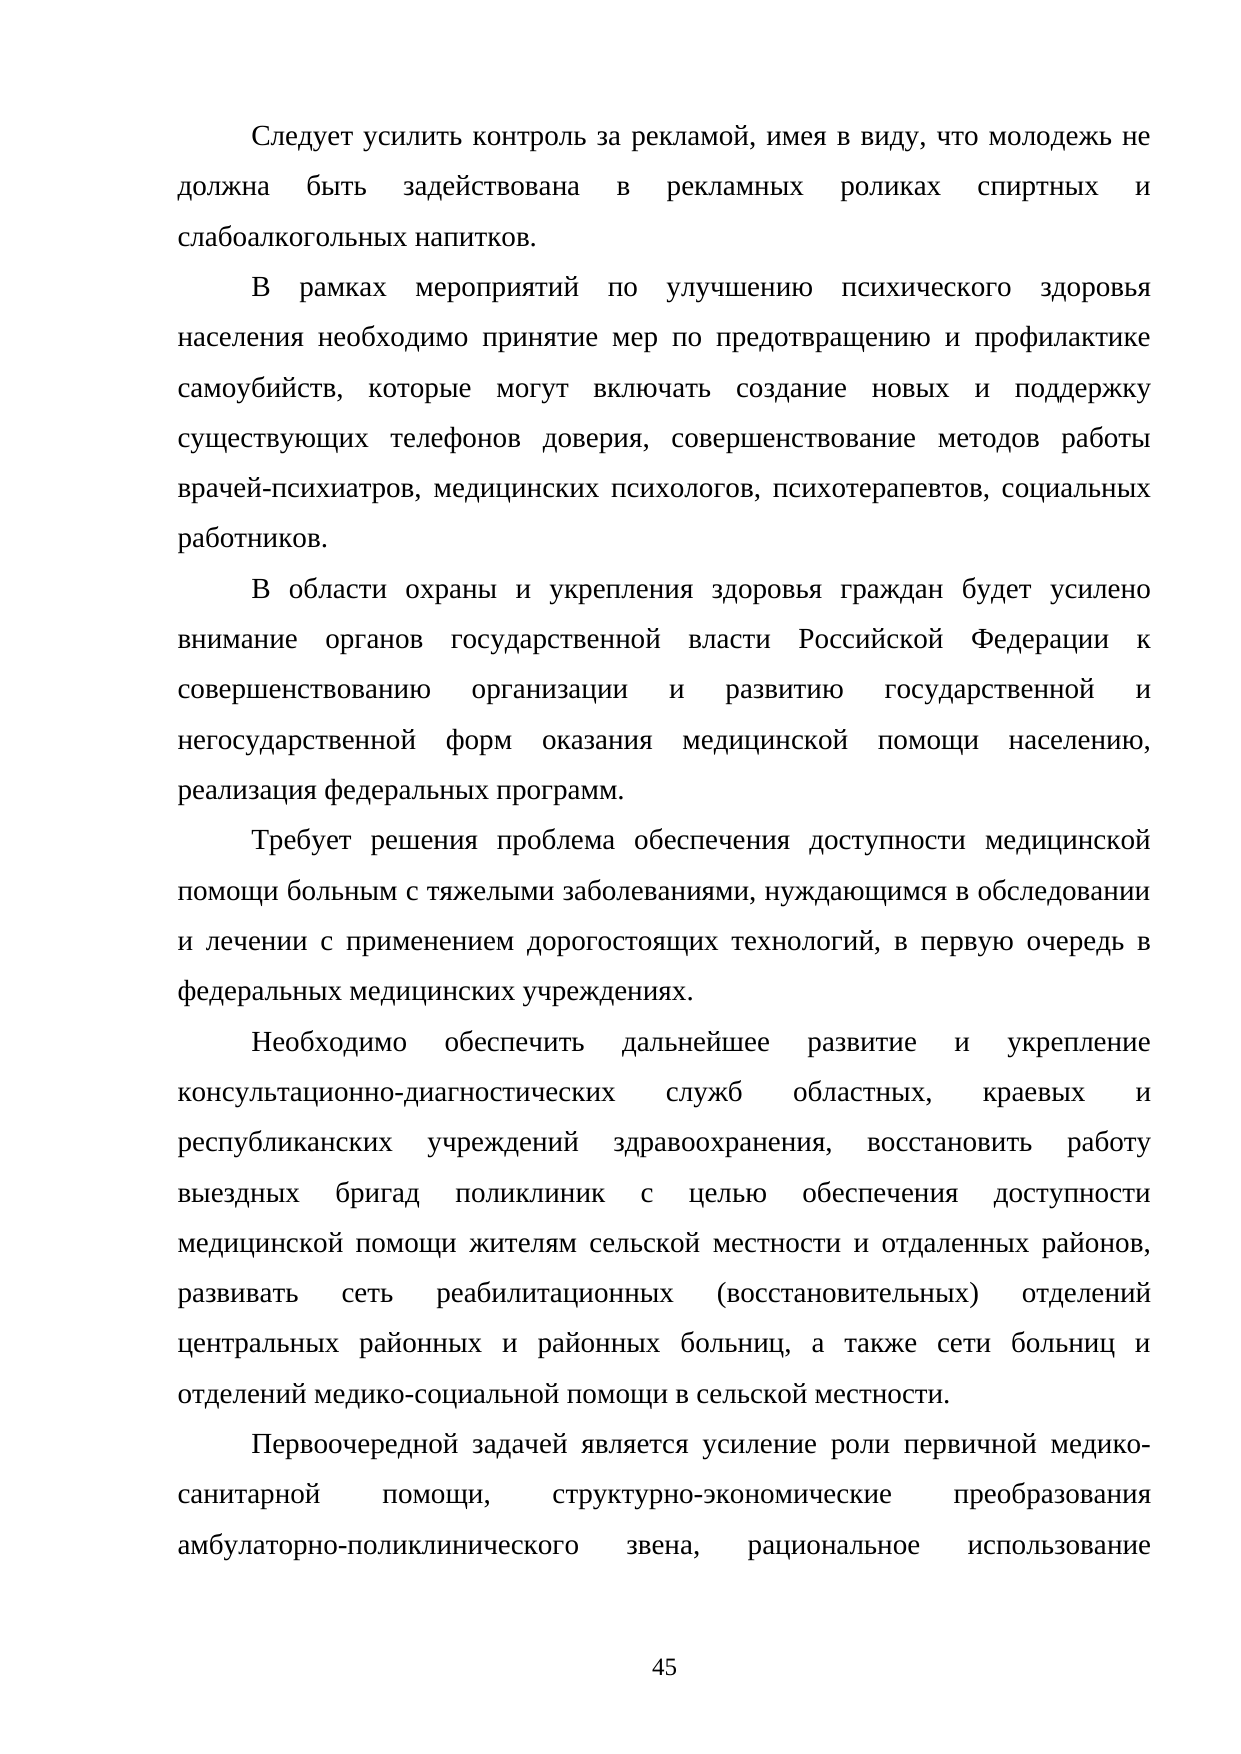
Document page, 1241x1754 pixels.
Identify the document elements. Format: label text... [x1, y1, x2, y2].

text Необходимо обеспечить дальнейшее развитие и укрепление консультационно-диагностических служб областных, краевых и республиканских учреждений здравоохранения, восстановить работу выездных бригад поликлиник с целью обеспечения доступности медицинской помощи жителям сельской местности и отдаленных районов, развивать сеть реабилитационных (восстановительных) отделений центральных районных и районных больниц, а также сети больниц и отделений медико-социальной помощи в сельской местности. [177, 1024, 1152, 1409]
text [177, 1426, 1152, 1560]
text Следует усилить контроль за рекламой, имея в виду, что молодежь не должна быть задействована в рекламных роликах спиртных и слабоалкогольных напитков. [177, 118, 1152, 252]
text В рамках мероприятий по улучшению психического здоровья населения необходимо принятие мер по предотвращению и профилактике самоубийств, которые могут включать создание новых и поддержку существующих телефонов доверия, совершенствование методов работы врачей-психиатров, медицинских психологов, психотерапевтов, социальных работников. [177, 269, 1152, 554]
text В области охраны и укрепления здоровья граждан будет усилено внимание органов государственной власти Российской Федерации к совершенствованию организации и развитию государственной и негосударственной форм оказания медицинской помощи населению, реализация федеральных программ. [177, 571, 1152, 806]
text Требует решения проблема обеспечения доступности медицинской помощи больным с тяжелыми заболеваниями, нуждающимся в обследовании и лечении с применением дорогостоящих технологий, в первую очередь в федеральных медицинских учреждениях. [177, 822, 1152, 1007]
